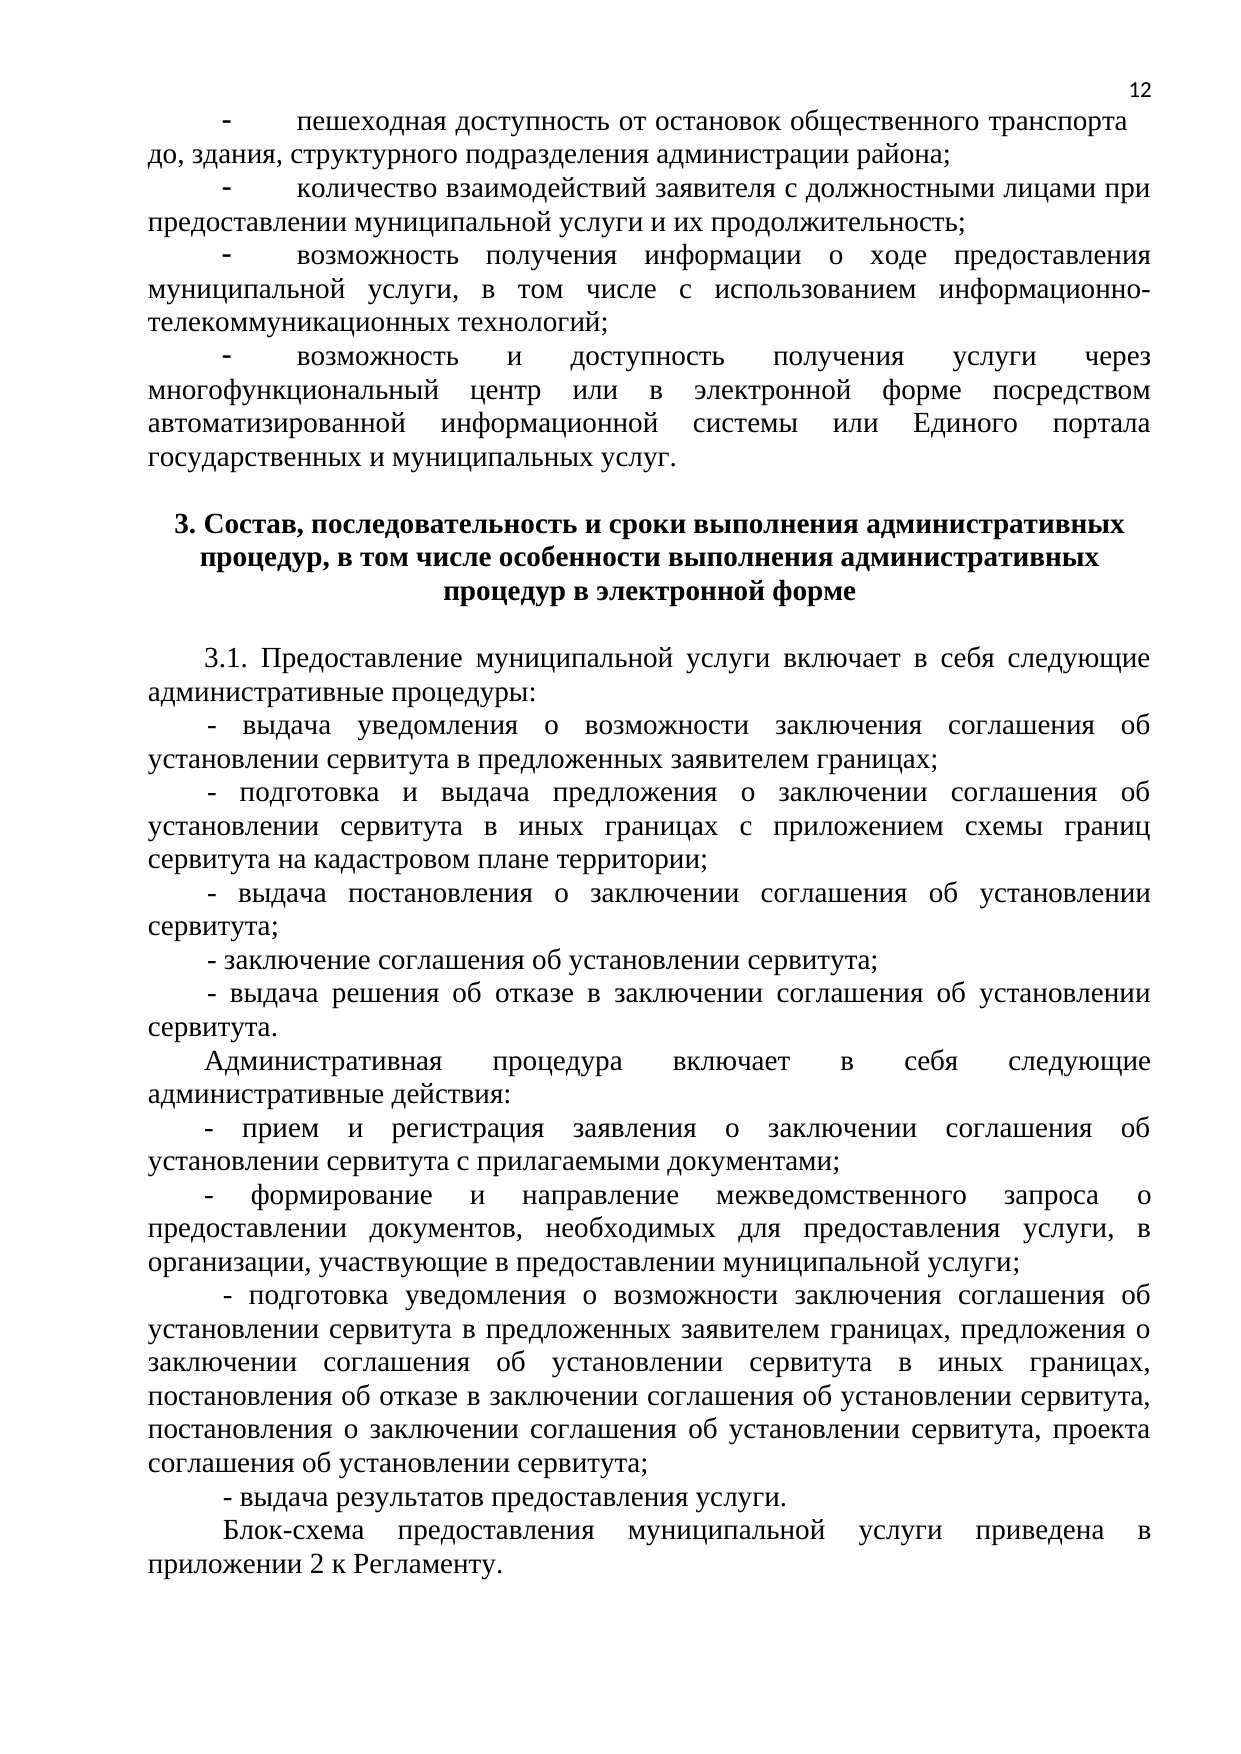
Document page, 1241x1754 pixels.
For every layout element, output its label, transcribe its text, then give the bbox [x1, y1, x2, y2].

text - выдача решения об отказе в заключении соглашения об установлении сервитута. [148, 976, 1152, 1043]
text - выдача результатов предоставления услуги. [148, 1479, 1152, 1512]
text - прием и регистрация заявления о заключении соглашения об установлении сервитута с прилагаемыми документами; [148, 1110, 1152, 1177]
list количество взаимодействий заявителя с должностными лицами при предоставлении муниципальной услуги и их продолжительность; [148, 170, 1152, 237]
text - формирование и направление межведомственного запроса о предоставлении документов, необходимых для предоставления услуги, в организации, участвующие в предоставлении муниципальной услуги; [148, 1177, 1152, 1277]
text Административная процедура включает в себя следующие административные действия: [148, 1043, 1152, 1110]
text - подготовка уведомления о возможности заключения соглашения об установлении сервитута в предложенных заявителем границах, предложения о заключении соглашения об установлении сервитута в иных границах, постановления об отказе в заключении соглашения об установлении сервитута, постановления о заключении соглашения об установлении сервитута, проекта соглашения об установлении сервитута; [148, 1277, 1152, 1479]
text 3. Состав, последовательность и сроки выполнения административных процедур, в том числе особенности выполнения административных процедур в электронной форме [148, 506, 1152, 607]
text - выдача уведомления о возможности заключения соглашения об установлении сервитута в предложенных заявителем границах; [148, 707, 1152, 774]
text - заключение соглашения об установлении сервитута; [148, 942, 1152, 976]
text 3.1. Предоставление муниципальной услуги включает в себя следующие административные процедуры: [148, 640, 1152, 707]
list возможность получения информации о ходе предоставления муниципальной услуги, в том числе с использованием информационно-телекоммуникационных технологий; [148, 237, 1152, 338]
text - выдача постановления о заключении соглашения об установлении сервитута; [148, 875, 1152, 942]
list пешеходная доступность от остановок общественного транспорта до, здания, структурного подразделения администрации района; [148, 103, 1152, 170]
list возможность и доступность получения услуги через многофункциональный центр или в электронной форме посредством автоматизированной информационной системы или Единого портала государственных и муниципальных услуг. [148, 338, 1152, 472]
text Блок-схема предоставления муниципальной услуги приведена в приложении 2 к Регламенту. [148, 1512, 1152, 1579]
text - подготовка и выдача предложения о заключении соглашения об установлении сервитута в иных границах с приложением схемы границ сервитута на кадастровом плане территории; [148, 774, 1152, 875]
